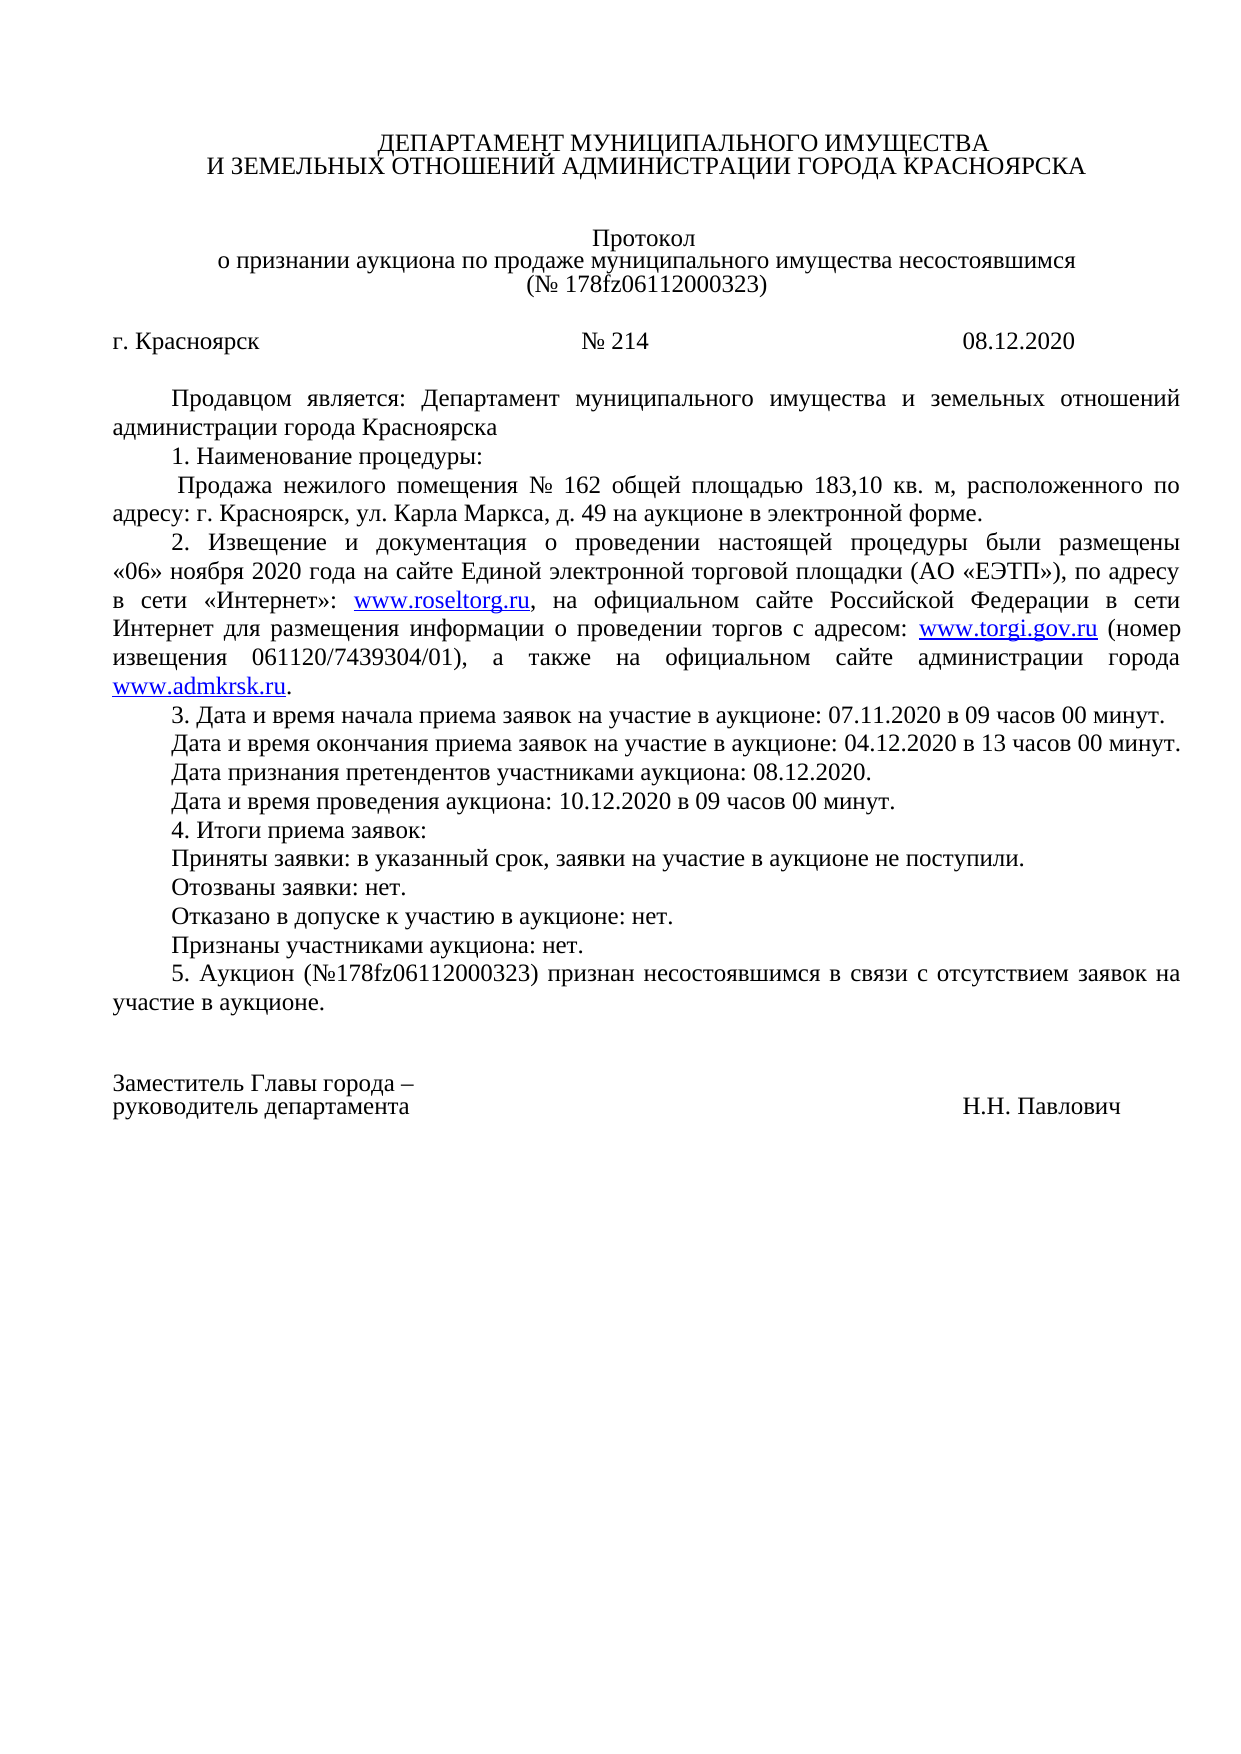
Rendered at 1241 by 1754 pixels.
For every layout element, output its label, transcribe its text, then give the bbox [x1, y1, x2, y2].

text Дата признания претендентов участниками аукциона: 08.12.2020. [112, 757, 1181, 786]
text 2. Извещение и документация о проведении настоящей процедуры были размещены «06» ноября 2020 года на сайте Единой электронной торговой площадки (АО «ЕЭТП»), по адресу в сети «Интернет»: www.roseltorg.ru, на официальном сайте Российской Федерации в сети Интернет для размещения информации о проведении торгов с адресом: www.torgi.gov.ru (номер извещения 061120/7439304/01), а также на официальном сайте администрации города www.admkrsk.ru. [112, 527, 1181, 700]
text Отказано в допуске к участию в аукционе: нет. [112, 901, 1181, 930]
text г. Красноярск № 214 08.12.2020 [112, 326, 1181, 355]
text 3. Дата и время начала приема заявок на участие в аукционе: 07.11.2020 в 09 часов 00 минут. [112, 700, 1181, 728]
text Продавцом является: Департамент муниципального имущества и земельных отношений администрации города Красноярска [112, 383, 1181, 441]
text 4. Итоги приема заявок: [112, 815, 1181, 843]
text Протокол о признании аукциона по продаже муниципального имущества несостоявшимся [112, 228, 1181, 274]
text Дата и время проведения аукциона: 10.12.2020 в 09 часов 00 минут. [112, 786, 1181, 815]
text И ЗЕМЕЛЬНЫХ ОТНОШЕНИЙ АДМИНИСТРАЦИИ ГОРОДА КРАСНОЯРСКА [112, 156, 1181, 179]
text руководитель департамента Н.Н. Павлович [112, 1096, 1181, 1119]
text Дата и время окончания приема заявок на участие в аукционе: 04.12.2020 в 13 часов 00 минут. [112, 728, 1181, 757]
text Отозваны заявки: нет. [112, 872, 1181, 901]
text Приняты заявки: в указанный срок, заявки на участие в аукционе не поступили. [112, 843, 1181, 872]
subtitle ДЕПАРТАМЕНТ МУНИЦИПАЛЬНОГО ИМУЩЕСТВА [112, 133, 1181, 156]
text Признаны участниками аукциона: нет. [112, 930, 1181, 958]
text 1. Наименование процедуры: Продажа нежилого помещения № 162 общей площадью 183,10 кв. м, расположенного по адресу: г. Красноярск, ул. Карла Маркса, д. 49 на аукционе в электронной форме. [112, 441, 1181, 527]
text (№ 178fz06112000323) [112, 274, 1181, 297]
text Заместитель Главы города – [112, 1073, 1181, 1096]
text 5. Аукцион (№178fz06112000323) признан несостоявшимся в связи с отсутствием заявок на участие в аукционе. [112, 958, 1181, 1016]
